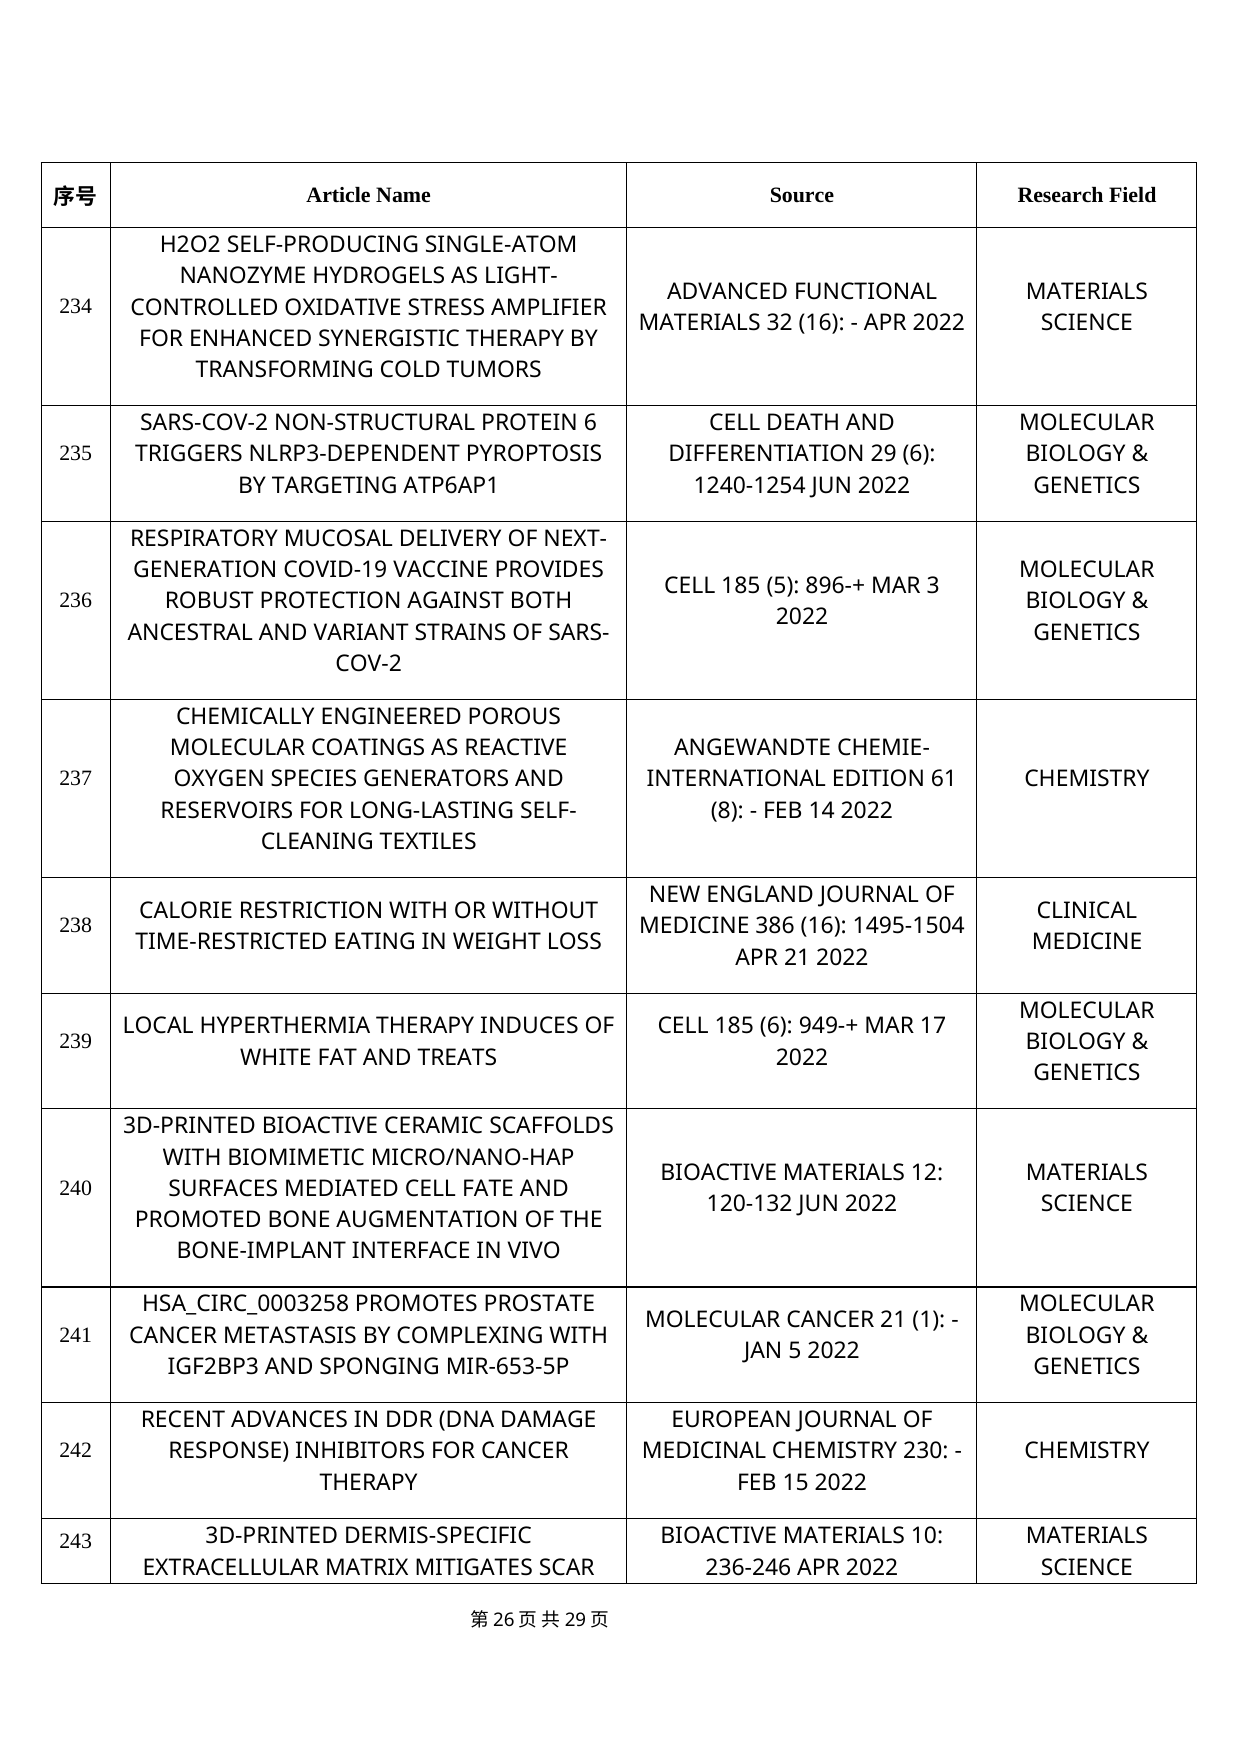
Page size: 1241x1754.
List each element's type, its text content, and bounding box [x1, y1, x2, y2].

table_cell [627, 1519, 976, 1583]
table_cell BIOACTIVE MATERIALS 12: 120-132 JUN 2022 [627, 1109, 976, 1286]
table_cell 237 [42, 700, 110, 877]
table_cell 235 [42, 406, 110, 521]
table_cell CHEMISTRY [977, 1403, 1196, 1518]
table_cell HSA_CIRC_0003258 PROMOTES PROSTATE CANCER METASTASIS BY COMPLEXING WITH IGF2BP3 AND SPONGING MIR-653-5P [111, 1288, 626, 1402]
table_cell MOLECULAR BIOLOGY & GENETICS [977, 522, 1196, 699]
table_cell MOLECULAR BIOLOGY & GENETICS [977, 1288, 1196, 1402]
table_cell H2O2 SELF-PRODUCING SINGLE-ATOM NANOZYME HYDROGELS AS LIGHT-CONTROLLED OXIDATIVE STRESS AMPLIFIER FOR ENHANCED SYNERGISTIC THERAPY BY TRANSFORMING COLD TUMORS [111, 228, 626, 405]
table_cell CELL DEATH AND DIFFERENTIATION 29 (6): 1240-1254 JUN 2022 [627, 406, 976, 521]
table_cell CHEMISTRY [977, 700, 1196, 877]
table_cell 239 [42, 994, 110, 1108]
table_cell 243 [42, 1519, 110, 1583]
table_header Article Name [111, 163, 626, 227]
table_cell 240 [42, 1109, 110, 1286]
table_cell RECENT ADVANCES IN DDR (DNA DAMAGE RESPONSE) INHIBITORS FOR CANCER THERAPY [111, 1403, 626, 1518]
table_cell EUROPEAN JOURNAL OF MEDICINAL CHEMISTRY 230: - FEB 15 2022 [627, 1403, 976, 1518]
table_cell 236 [42, 522, 110, 699]
table_cell CELL 185 (5): 896-+ MAR 3 2022 [627, 522, 976, 699]
table_cell RESPIRATORY MUCOSAL DELIVERY OF NEXT-GENERATION COVID-19 VACCINE PROVIDES ROBUST PROTECTION AGAINST BOTH ANCESTRAL AND VARIANT STRAINS OF SARS-COV-2 [111, 522, 626, 699]
table_cell ADVANCED FUNCTIONAL MATERIALS 32 (16): - APR 2022 [627, 228, 976, 405]
table_cell SARS-COV-2 NON-STRUCTURAL PROTEIN 6 TRIGGERS NLRP3-DEPENDENT PYROPTOSIS BY TARGETING ATP6AP1 [111, 406, 626, 521]
table_cell 3D-PRINTED BIOACTIVE CERAMIC SCAFFOLDS WITH BIOMIMETIC MICRO/NANO-HAP SURFACES MEDIATED CELL FATE AND PROMOTED BONE AUGMENTATION OF THE BONE-IMPLANT INTERFACE IN VIVO [111, 1109, 626, 1286]
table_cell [111, 1519, 626, 1583]
table_cell MOLECULAR BIOLOGY & GENETICS [977, 994, 1196, 1108]
table_header Research Field [977, 163, 1196, 227]
table_cell NEW ENGLAND JOURNAL OF MEDICINE 386 (16): 1495-1504 APR 21 2022 [627, 878, 976, 993]
table_cell CHEMICALLY ENGINEERED POROUS MOLECULAR COATINGS AS REACTIVE OXYGEN SPECIES GENERATORS AND RESERVOIRS FOR LONG-LASTING SELF-CLEANING TEXTILES [111, 700, 626, 877]
table_cell 234 [42, 228, 110, 405]
table_cell MATERIALS SCIENCE [977, 228, 1196, 405]
table_cell CELL 185 (6): 949-+ MAR 17 2022 [627, 994, 976, 1108]
table_cell CLINICAL MEDICINE [977, 878, 1196, 993]
table_header 序号 [42, 163, 110, 227]
table_cell 241 [42, 1288, 110, 1402]
table_cell MOLECULAR CANCER 21 (1): - JAN 5 2022 [627, 1288, 976, 1402]
table_cell MOLECULAR BIOLOGY & GENETICS [977, 406, 1196, 521]
table_cell 238 [42, 878, 110, 993]
table_cell 242 [42, 1403, 110, 1518]
table_cell LOCAL HYPERTHERMIA THERAPY INDUCES OF WHITE FAT AND TREATS [111, 994, 626, 1108]
table_header Source [627, 163, 976, 227]
table_cell MATERIALS SCIENCE [977, 1109, 1196, 1286]
table_cell MATERIALS SCIENCE [977, 1519, 1196, 1583]
table_cell ANGEWANDTE CHEMIE-INTERNATIONAL EDITION 61 (8): - FEB 14 2022 [627, 700, 976, 877]
table_cell CALORIE RESTRICTION WITH OR WITHOUT TIME-RESTRICTED EATING IN WEIGHT LOSS [111, 878, 626, 993]
